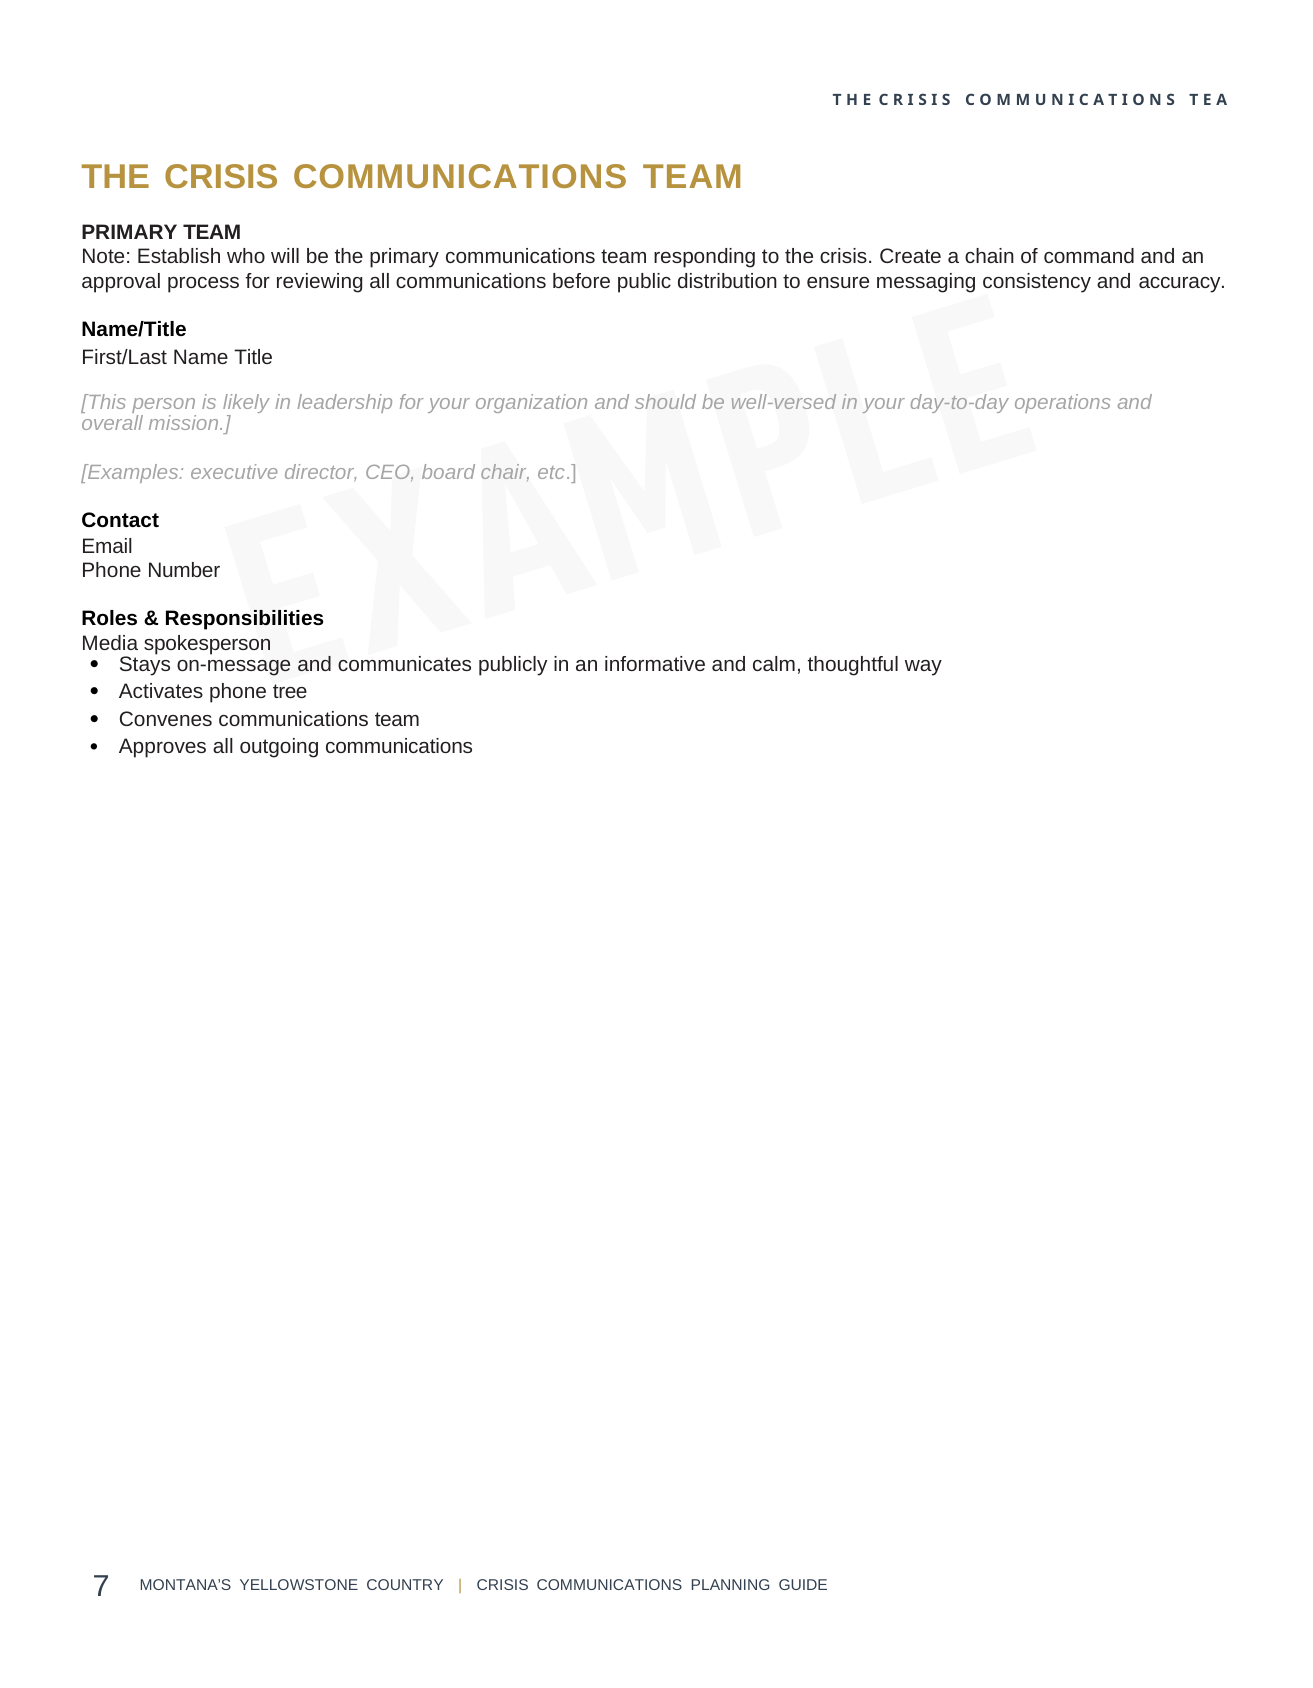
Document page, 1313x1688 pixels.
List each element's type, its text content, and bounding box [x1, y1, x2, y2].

text [Examples: executive director, CEO, board chair, etc.] [81, 459, 1235, 483]
text [This person is likely in leadership for your organization and should be well-versed in your day-to-day operations and overall mission.] [81, 393, 1221, 434]
text Name/Title [81, 317, 1235, 341]
subtitle PRIMARY TEAM [81, 219, 1235, 244]
text Note: Establish who will be the primary communications team responding to the crisis. Create a chain of command and an approval process for reviewing all communications before public distribution to ensure messaging consistency and accuracy. [81, 244, 1235, 293]
text Media spokesperson [81, 633, 1235, 654]
list Approves all outgoing communications [91, 733, 1235, 757]
text Contact [81, 507, 1235, 531]
text Roles & Responsibilities [81, 605, 1235, 629]
list Activates phone tree [91, 679, 1235, 703]
list Convenes communications team [91, 706, 1235, 731]
list Stays on-message and communicates publicly in an informative and calm, thoughtful way [91, 654, 1207, 676]
text Phone Number [81, 557, 1235, 581]
subtitle THE CRISIS COMMUNICATIONS TEAM [81, 156, 1235, 196]
text First/Last Name Title [81, 348, 1073, 368]
text Email [81, 535, 1235, 557]
